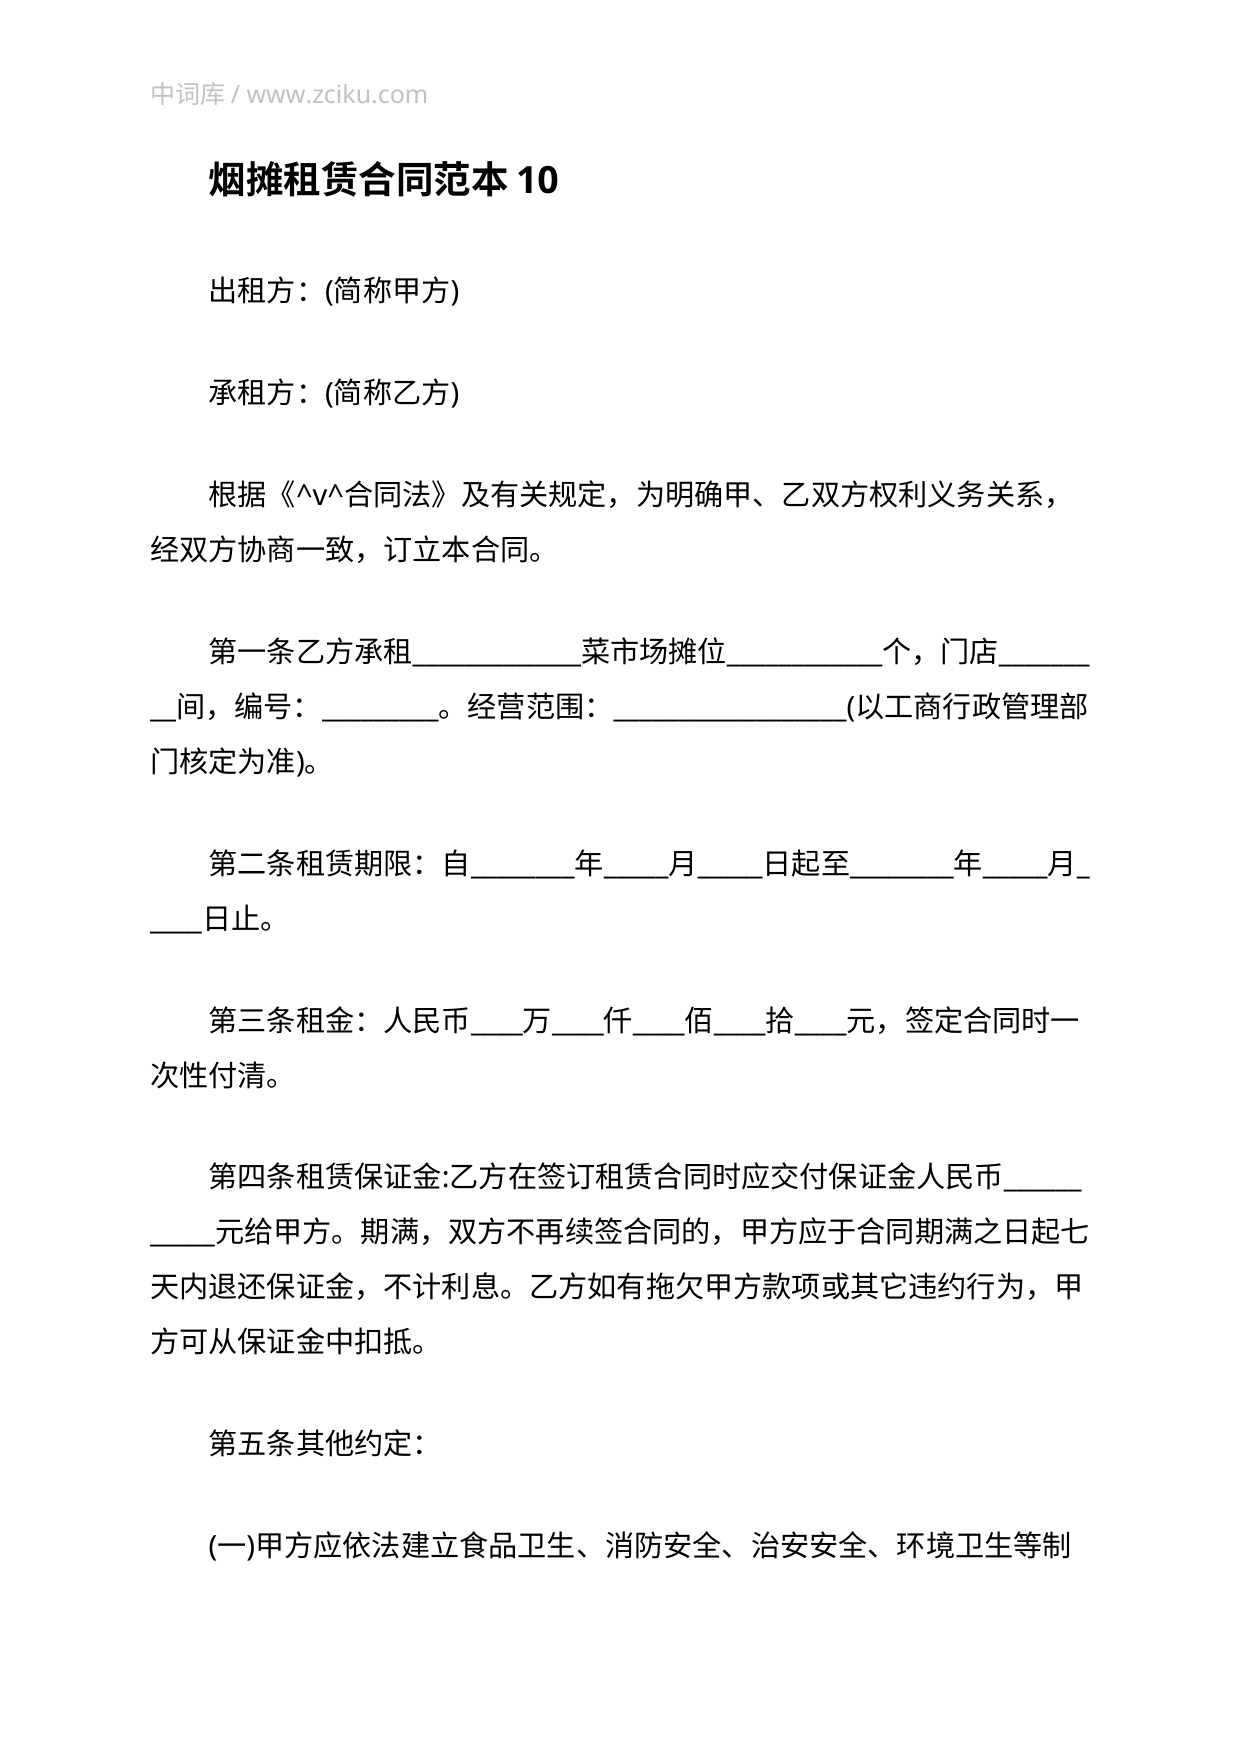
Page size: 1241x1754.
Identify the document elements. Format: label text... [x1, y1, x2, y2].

text 根据《^v^合同法》及有关规定，为明确甲、乙双方权利义务关系，经双方协商一致，订立本合同。 [150, 472, 1090, 569]
text 第四条租赁保证金:乙方在签订租赁合同时应交付保证金人民币___________元给甲方。期满，双方不再续签合同的，甲方应于合同期满之日起七天内退还保证金，不计利息。乙方如有拖欠甲方款项或其它违约行为，甲方可从保证金中扣抵。 [150, 1154, 1090, 1361]
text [150, 1522, 1090, 1565]
text 承租方：(简称乙方) [150, 369, 1090, 412]
text 第一条乙方承租_____________菜市场摊位____________个，门店_________间，编号：_________。经营范围：__________________(以工商行政管理部门核定为准)。 [150, 628, 1090, 781]
text 第二条租赁期限：自________年_____月_____日起至________年_____月_____日止。 [150, 840, 1090, 938]
text 烟摊租赁合同范本10 [150, 150, 1090, 204]
text 第三条租金：人民币____万____仟____佰____拾____元，签定合同时一次性付清。 [150, 997, 1090, 1094]
text 第五条其他约定： [150, 1421, 1090, 1463]
text 出租方：(简称甲方) [150, 268, 1090, 310]
